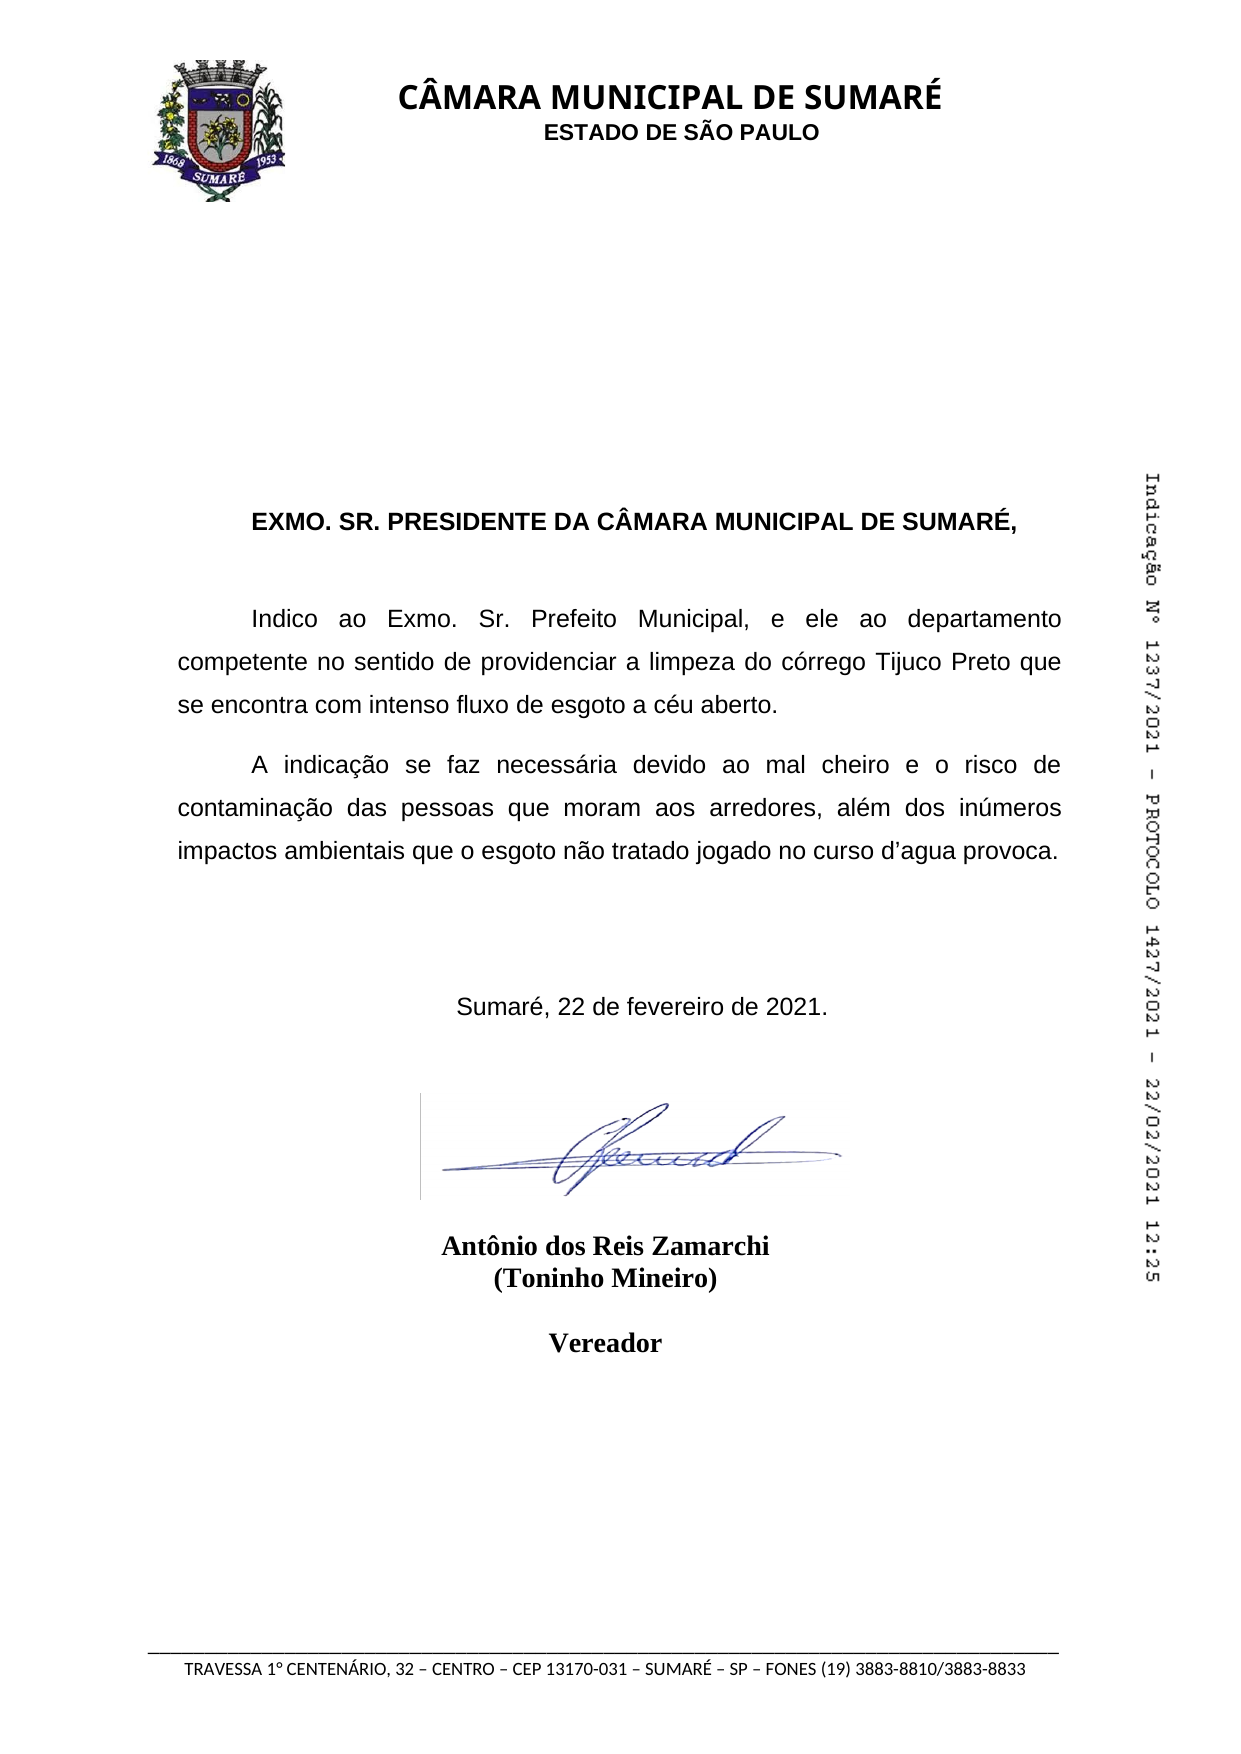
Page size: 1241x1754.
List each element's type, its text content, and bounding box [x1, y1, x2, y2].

picture [147, 60, 286, 202]
text (Toninho Mineiro) [148, 1261, 1063, 1294]
picture [406, 1086, 864, 1211]
text EXMO. SR. PRESIDENTE DA CÂMARA MUNICIPAL DE SUMARÉ, [177, 507, 1063, 535]
text Sumaré, 22 de fevereiro de 2021. [148, 991, 1063, 1020]
text Vereador [148, 1326, 1063, 1359]
text Indico ao Exmo. Sr. Prefeito Municipal, e ele ao departamento competente no sentido de providenciar a limpeza do córrego Tijuco Preto que se encontra com intenso fluxo de esgoto a céu aberto. [177, 604, 1063, 719]
picture [1120, 468, 1183, 1286]
text A indicação se faz necessária devido ao mal cheiro e o risco de contaminação das pessoas que moram aos arredores, além dos inúmeros impactos ambientais que o esgoto não tratado jogado no curso d’agua provoca. [177, 750, 1063, 865]
text Antônio dos Reis Zamarchi [148, 1229, 1063, 1261]
